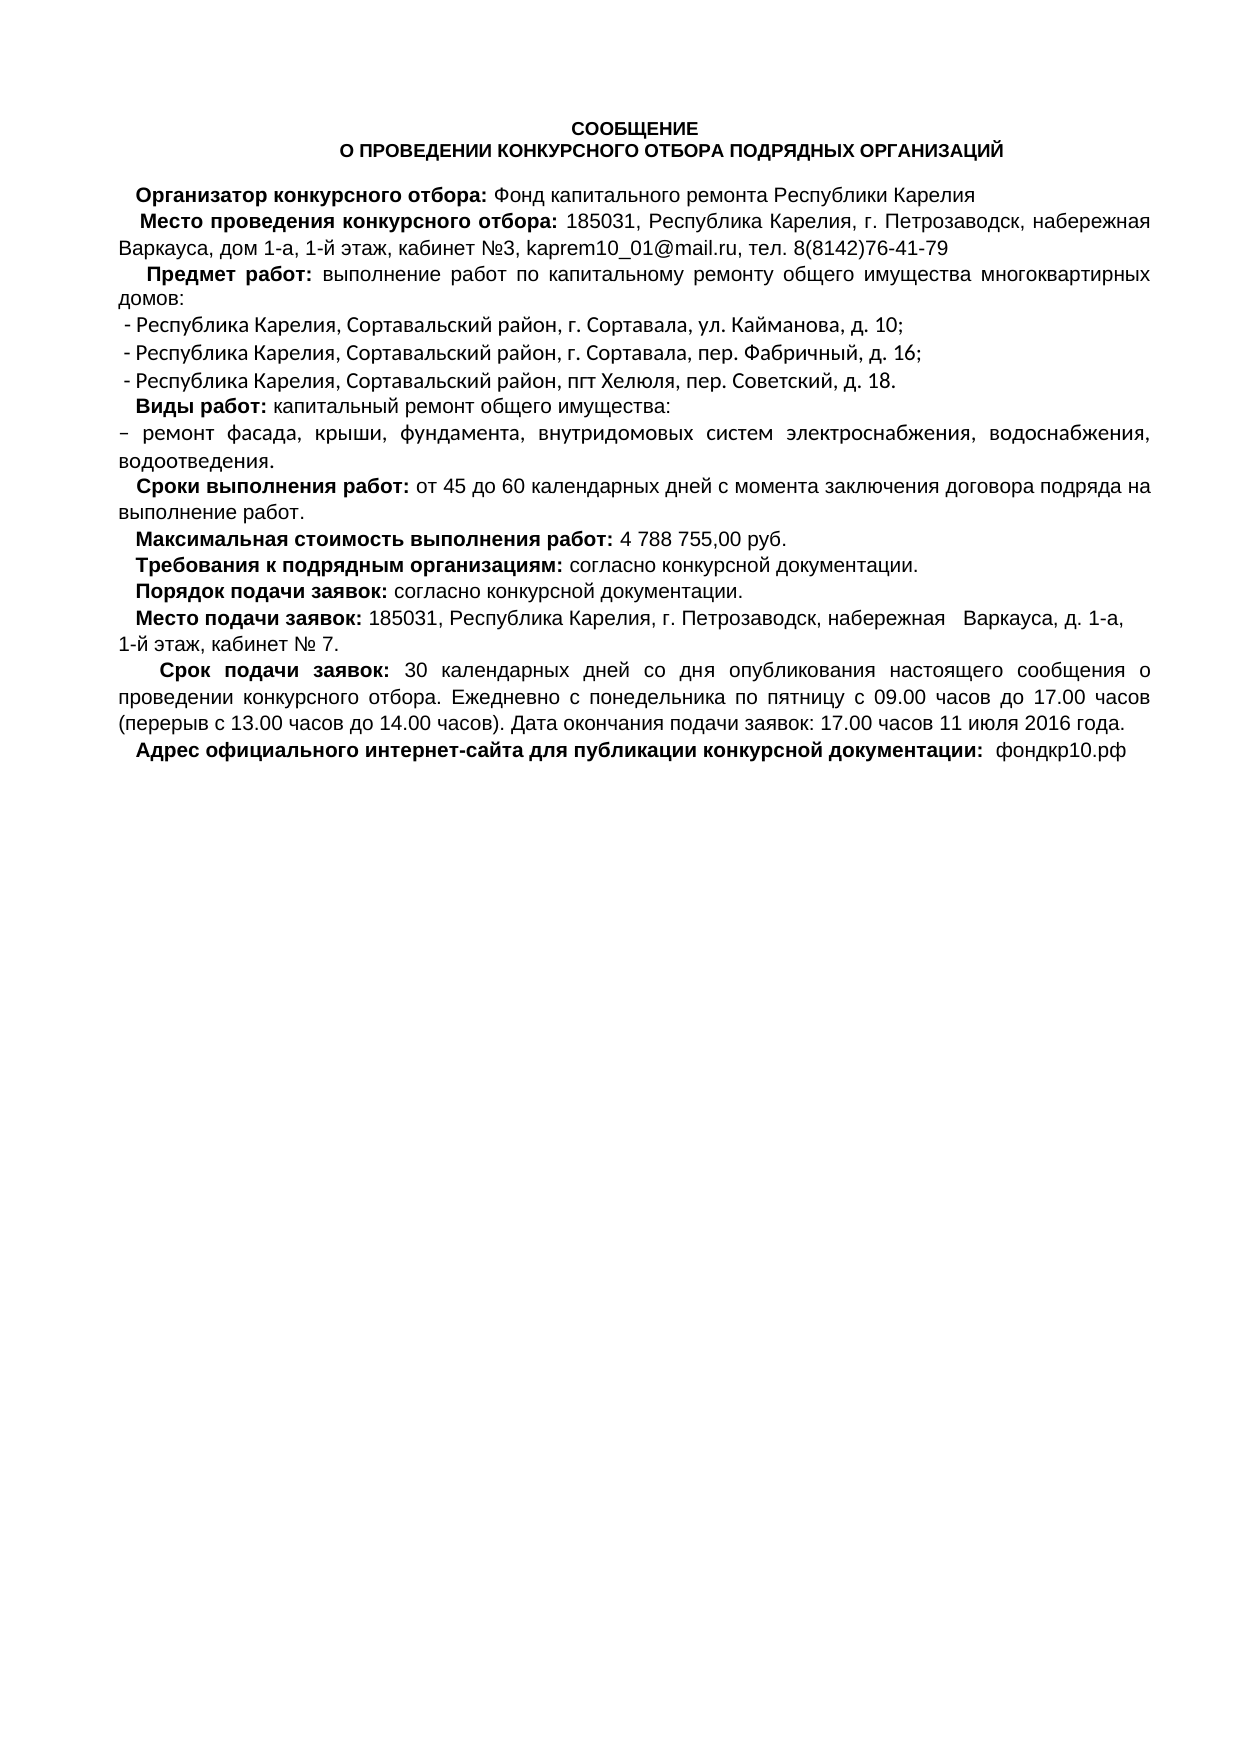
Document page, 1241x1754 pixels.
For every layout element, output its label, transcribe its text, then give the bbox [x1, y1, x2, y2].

text – ремонт фасада, крыши, фундамента, внутридомовых систем электроснабжения, водоснабжения, водоотведения. [118, 418, 1152, 474]
text Сроки выполнения работ: от 45 до 60 календарных дней с момента заключения договора подряда на выполнение работ. [118, 474, 1152, 524]
text СООБЩЕНИЕ [118, 118, 1152, 140]
text Виды работ: капитальный ремонт общего имущества: [118, 394, 1152, 418]
text Предмет работ: выполнение работ по капитальному ремонту общего имущества многоквартирных домов: [118, 262, 1152, 310]
text Место проведения конкурсного отбора: 185031, Республика Карелия, г. Петрозаводск, набережная Варкауса, дом 1-а, 1-й этаж, кабинет №3, kaprem10_01@mail.ru, тел. 8(8142)76-41-79 [118, 209, 1152, 259]
text 1-й этаж, кабинет № 7. [118, 632, 1152, 656]
text - Республика Карелия, Сортавальский район, пгт Хелюля, пер. Советский, д. 18. [118, 366, 1152, 394]
text Организатор конкурсного отбора: Фонд капитального ремонта Республики Карелия [118, 183, 1152, 207]
text Порядок подачи заявок: согласно конкурсной документации. [118, 579, 1152, 603]
text Место подачи заявок: 185031, Республика Карелия, г. Петрозаводск, набережная Варкауса, д. 1-а, [118, 606, 1152, 629]
text Требования к подрядным организациям: согласно конкурсной документации. [118, 553, 1152, 577]
text О ПРОВЕДЕНИИ КОНКУРСНОГО ОТБОРА ПОДРЯДНЫХ ОРГАНИЗАЦИЙ [118, 140, 1152, 161]
text Адрес официального интернет-сайта для публикации конкурсной документации: фондкр10.рф [118, 737, 1152, 761]
text Максимальная стоимость выполнения работ: 4 788 755,00 руб. [118, 527, 1152, 551]
text - Республика Карелия, Сортавальский район, г. Сортавала, пер. Фабричный, д. 16; [118, 338, 1152, 366]
text Срок подачи заявок: 30 календарных дней со дня опубликования настоящего сообщения о проведении конкурсного отбора. Ежедневно с понедельника по пятницу с 09.00 часов до 17.00 часов (перерыв с 13.00 часов до 14.00 часов). Дата окончания подачи заявок: 17.00 часов 11 июля 2016 года. [118, 658, 1152, 735]
text - Республика Карелия, Сортавальский район, г. Сортавала, ул. Кайманова, д. 10; [118, 310, 1152, 338]
